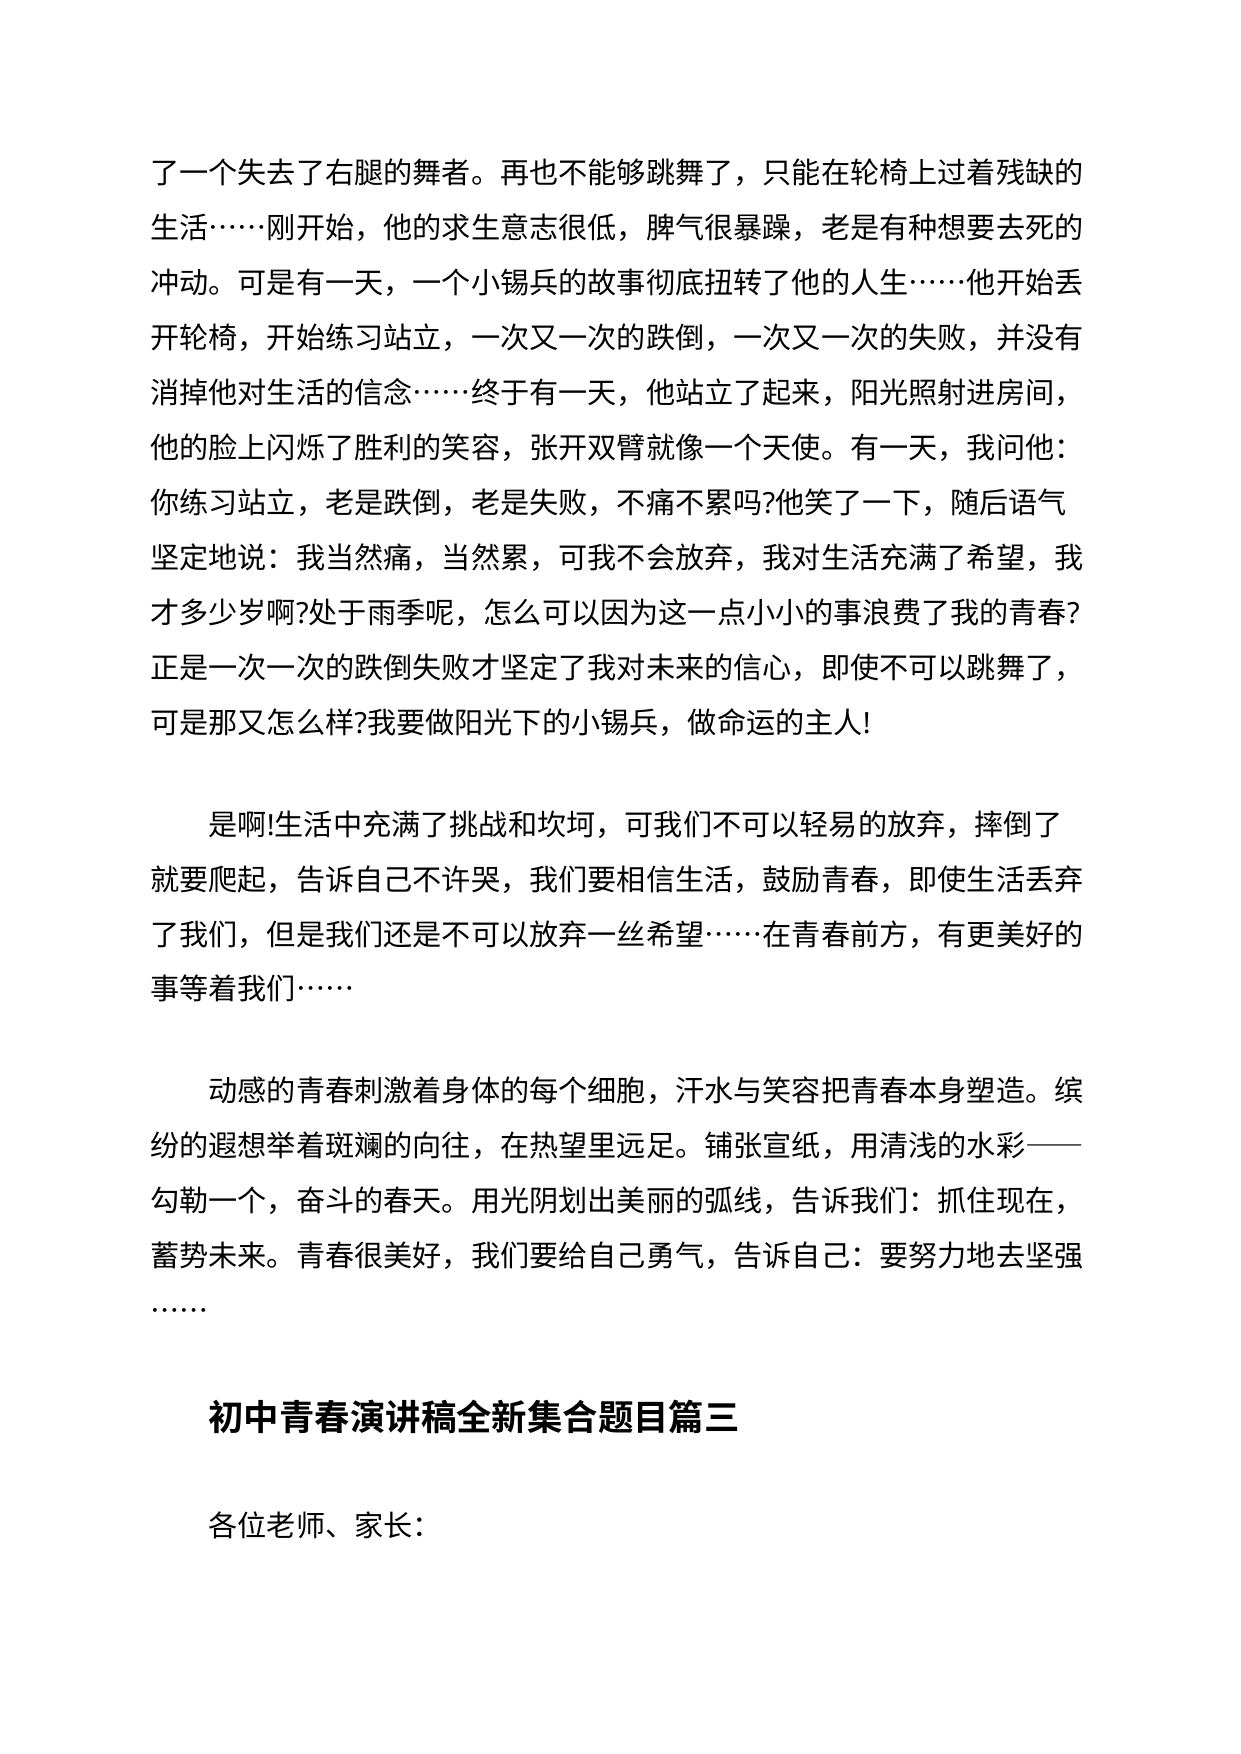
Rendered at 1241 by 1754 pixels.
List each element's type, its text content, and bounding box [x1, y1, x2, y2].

text 各位老师、家长： [150, 1502, 1090, 1545]
text 动感的青春刺激着身体的每个细胞，汗水与笑容把青春本身塑造。缤纷的遐想举着斑斓的向往，在热望里远足。铺张宣纸，用清浅的水彩——勾勒一个，奋斗的春天。用光阴划出美丽的弧线，告诉我们：抓住现在，蓄势未来。青春很美好，我们要给自己勇气，告诉自己：要努力地去坚强…… [150, 1068, 1090, 1329]
text 是啊!生活中充满了挑战和坎坷，可我们不可以轻易的放弃，摔倒了就要爬起，告诉自己不许哭，我们要相信生活，鼓励青春，即使生活丢弃了我们，但是我们还是不可以放弃一丝希望……在青春前方，有更美好的事等着我们…… [150, 801, 1090, 1008]
text 初中青春演讲稿全新集合题目篇三 [150, 1389, 1090, 1440]
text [150, 150, 1090, 742]
